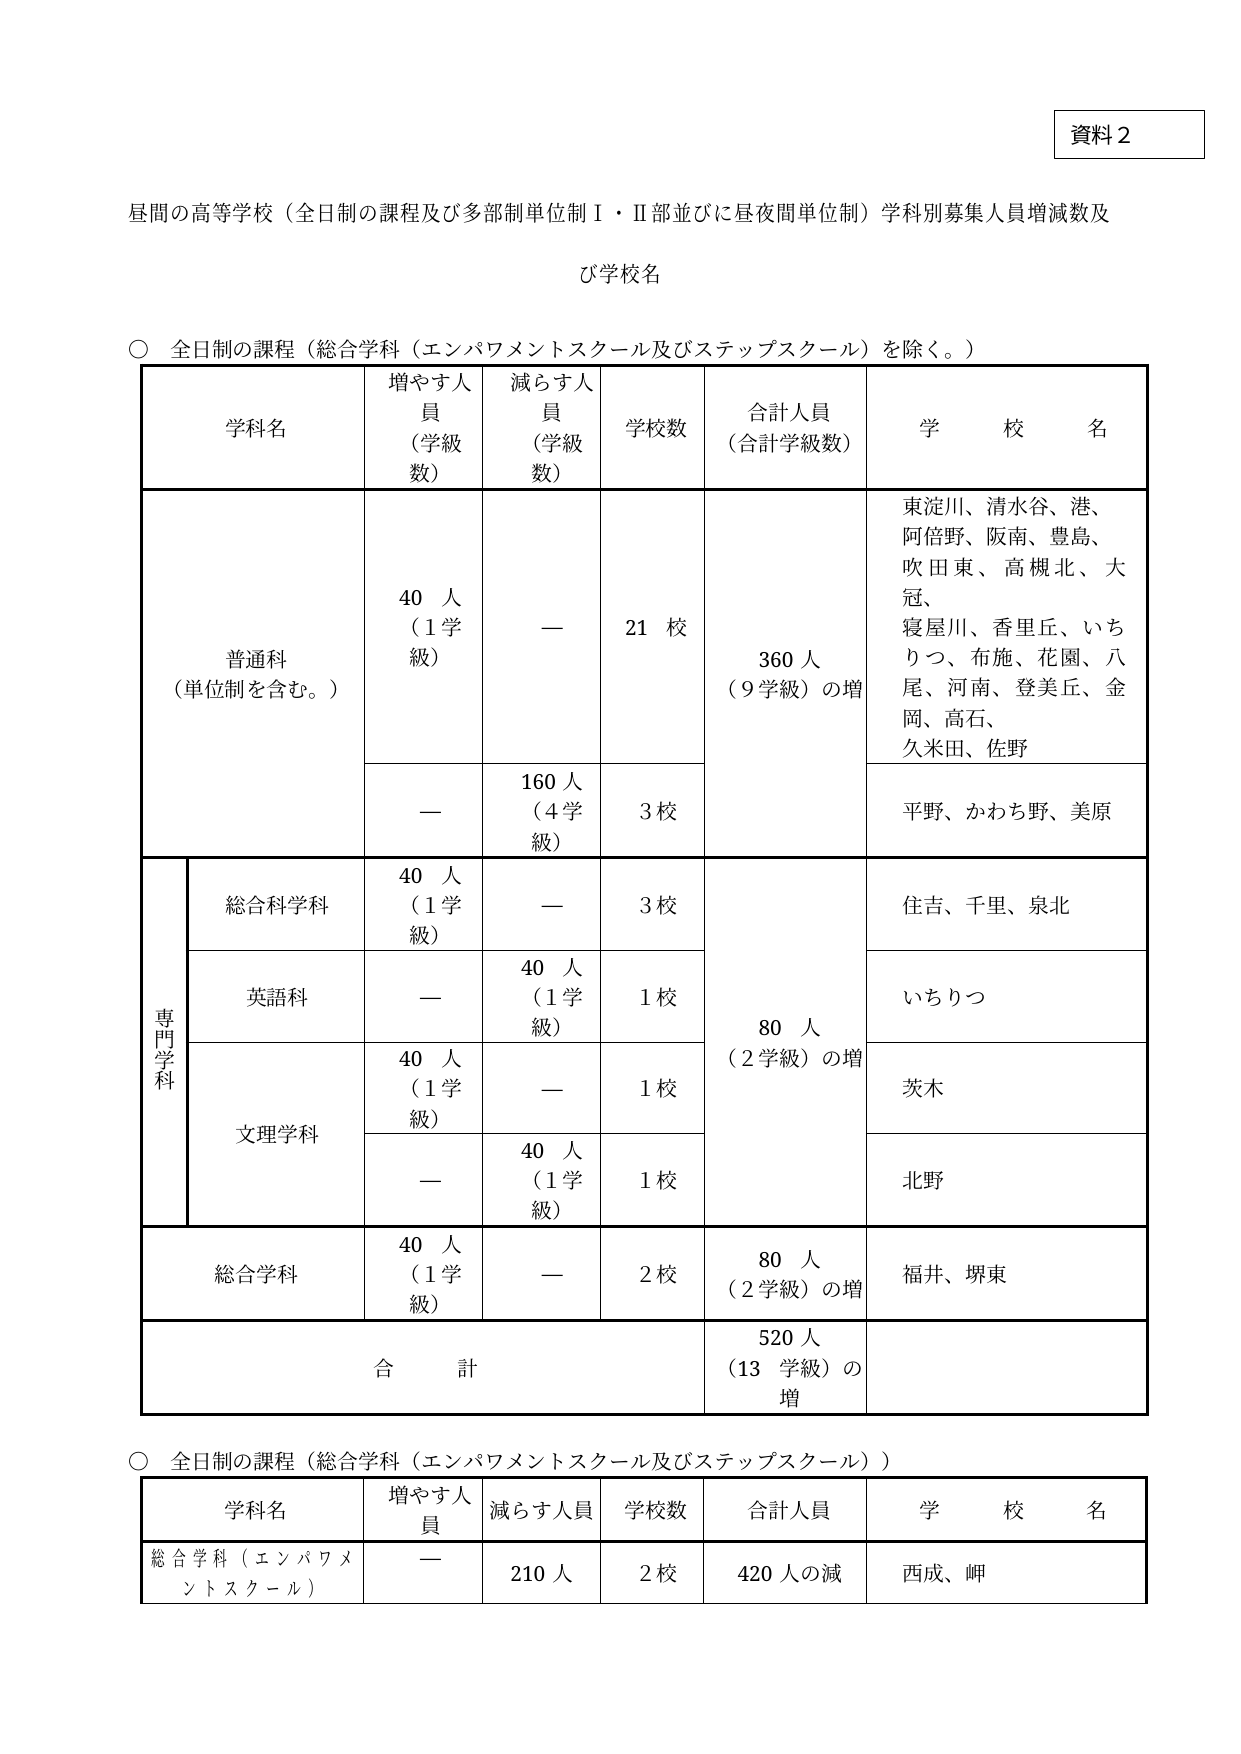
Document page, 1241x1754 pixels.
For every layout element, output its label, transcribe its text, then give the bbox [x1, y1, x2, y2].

table_header 増やす人員 （学級数） [365, 367, 482, 487]
table_cell 360人 （９学級）の増 [705, 491, 866, 856]
table_cell １校 [601, 1043, 704, 1133]
table_cell 合 計 [143, 1322, 704, 1412]
table_cell 北野 [867, 1134, 1146, 1225]
table_cell 総合科学科 [189, 859, 364, 950]
table_cell 文理学科 [189, 1043, 364, 1225]
text 〇 全日制の課程（総合学科（エンパワメントスクール及びステップスクール）） [128, 1446, 1112, 1476]
table_header 減らす人員 [483, 1479, 600, 1539]
table_cell ― [365, 951, 482, 1042]
table_cell 専門学科 [143, 859, 186, 1225]
table_header 学 校 名 [867, 1479, 1145, 1539]
table_cell 総合学科 [143, 1228, 364, 1319]
table_header 学校数 [601, 1479, 703, 1539]
table_cell ― [365, 1134, 482, 1225]
table_cell 英語科 [189, 951, 364, 1042]
table_cell 160人 （４学級） [483, 764, 600, 856]
table_cell [867, 1322, 1146, 1412]
table_header 合計人員 [704, 1479, 866, 1539]
table_cell 平野、かわち野、美原 [867, 764, 1146, 856]
table_cell ― [483, 491, 600, 762]
table_cell 40人 （１学級） [365, 859, 482, 950]
table_cell 普通科 （単位制を含む。） [143, 491, 364, 856]
table_header 減らす人員 （学級数） [483, 367, 600, 487]
table_cell ― [365, 764, 482, 856]
table_cell ― [483, 1228, 600, 1319]
table_cell ３校 [601, 764, 704, 856]
table_cell ３校 [601, 859, 704, 950]
table_cell １校 [601, 1134, 704, 1225]
table_header 合計人員 （合計学級数） [705, 367, 866, 487]
table_cell 420人の減 [704, 1543, 866, 1603]
table_cell 茨木 [867, 1043, 1146, 1133]
table_cell 80人 （２学級）の増 [705, 859, 866, 1225]
table_cell １校 [601, 951, 704, 1042]
table_cell 40人 （１学級） [483, 951, 600, 1042]
table_cell ― [364, 1543, 482, 1603]
table_cell 西成、岬 [867, 1543, 1145, 1603]
text 〇 全日制の課程（総合学科（エンパワメントスクール及びステップスクール）を除く。） [128, 333, 1112, 363]
table_cell 40人 （１学級） [483, 1134, 600, 1225]
table_cell 80人 （２学級）の増 [705, 1228, 866, 1319]
table_cell 福井、堺東 [867, 1228, 1146, 1319]
table_cell ― [483, 859, 600, 950]
table_header 増やす人員 [364, 1479, 482, 1539]
table_cell 520人 （13学級）の増 [705, 1322, 866, 1412]
table_cell ２校 [601, 1228, 704, 1319]
table_header 学校数 [601, 367, 704, 487]
table_cell 総合学科（エンパワメントスクール） [143, 1543, 363, 1603]
table_cell ２校 [601, 1543, 703, 1603]
table_cell 210人 [483, 1543, 600, 1603]
table_cell いちりつ [867, 951, 1146, 1042]
table_cell 40人 （１学級） [365, 1228, 482, 1319]
table_cell 21校 [601, 491, 704, 762]
table_cell 東淀川、清水谷、港、 阿倍野、阪南、豊島、 吹田東、高槻北、大冠、 寝屋川、香里丘、いちりつ、布施、花園、八尾、河南、登美丘、金岡、高石、 久米田、佐野 [867, 491, 1146, 762]
table_cell ― [483, 1043, 600, 1133]
table_cell 住吉、千里、泉北 [867, 859, 1146, 950]
text 昼間の高等学校（全日制の課程及び多部制単位制Ⅰ・Ⅱ部並びに昼夜間単位制）学科別募集人員増減数及び学校名 [128, 182, 1112, 303]
table_header 学科名 [143, 367, 364, 487]
table_cell 40人 （１学級） [365, 1043, 482, 1133]
table_header 学 校 名 [867, 367, 1146, 487]
table_cell 40人 （１学級） [365, 491, 482, 762]
table_header 学科名 [143, 1479, 363, 1539]
